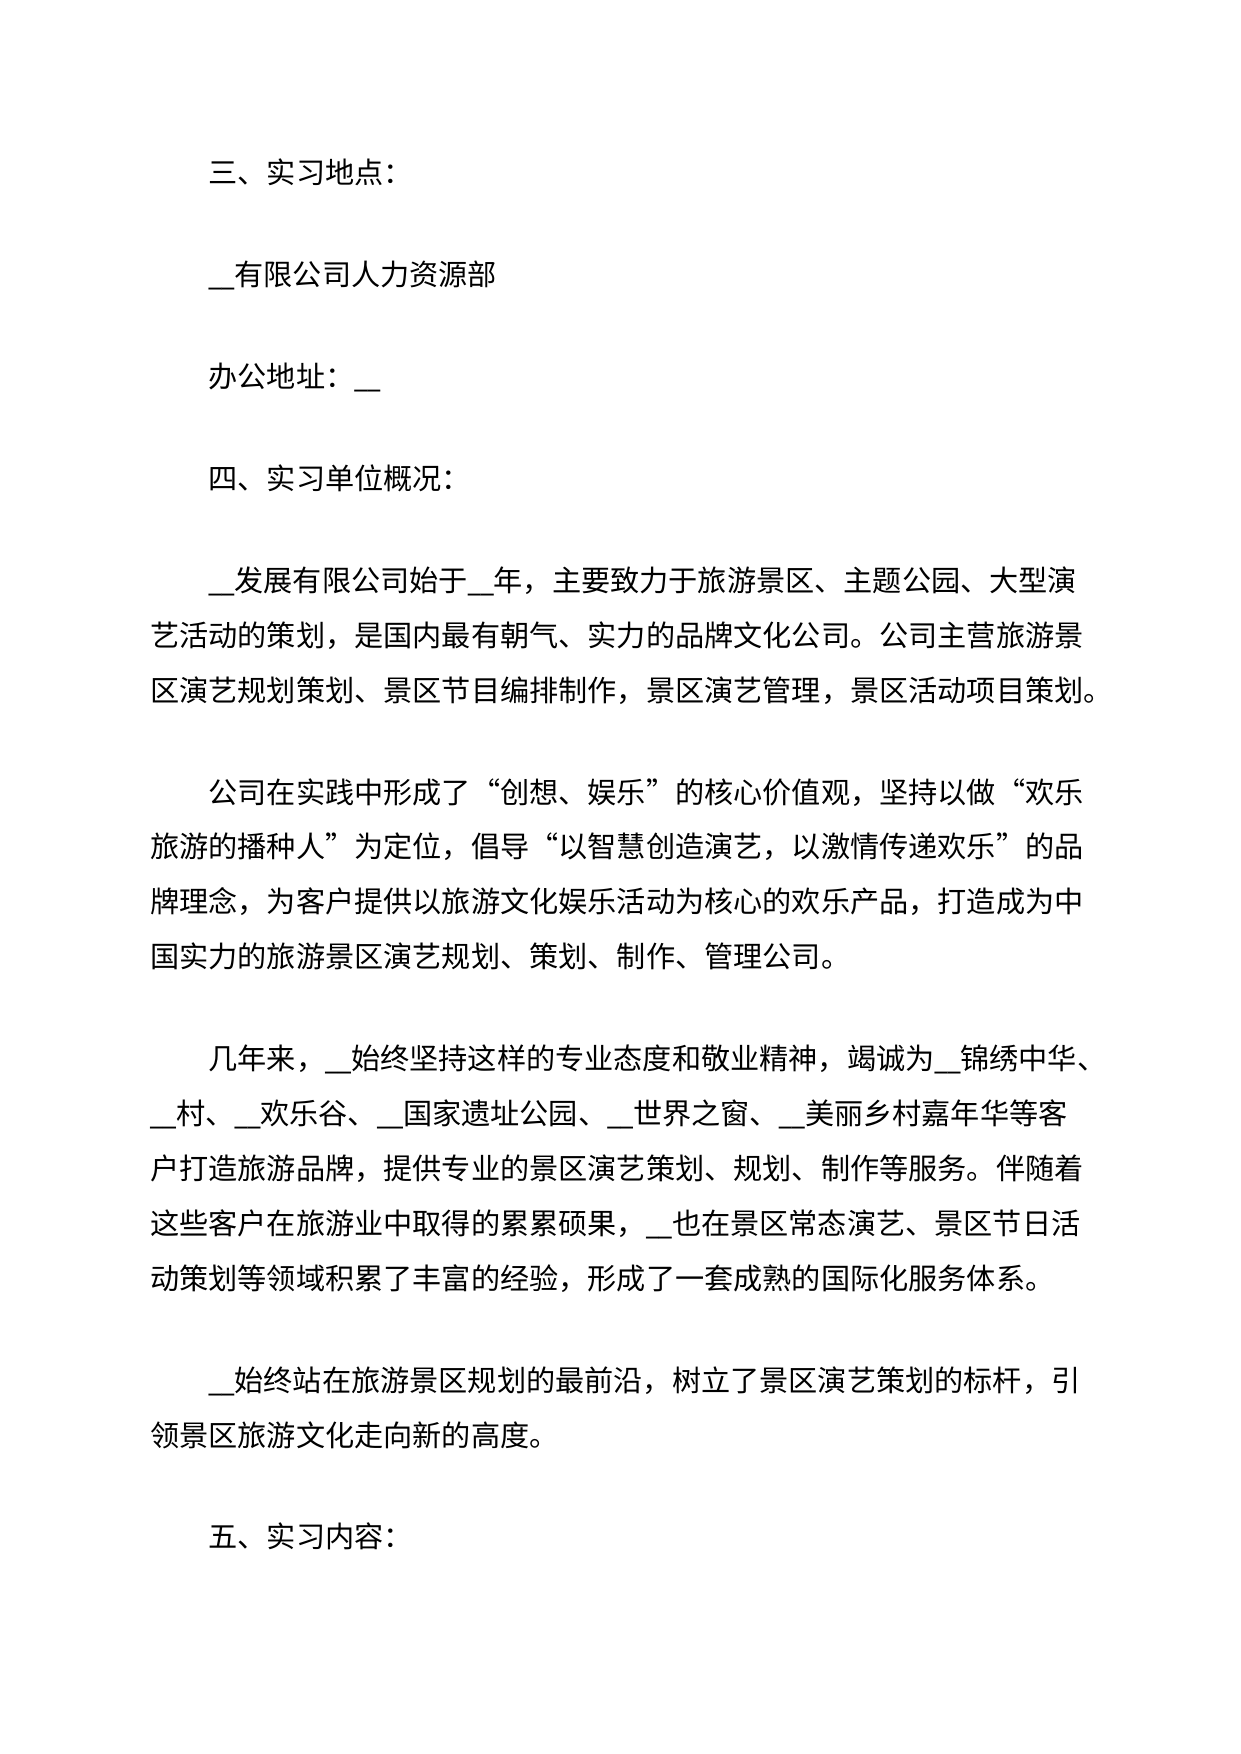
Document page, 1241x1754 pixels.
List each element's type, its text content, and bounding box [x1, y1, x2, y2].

text 公司在实践中形成了“创想、娱乐”的核心价值观，坚持以做“欢乐旅游的播种人”为定位，倡导“以智慧创造演艺，以激情传递欢乐”的品牌理念，为客户提供以旅游文化娱乐活动为核心的欢乐产品，打造成为中国实力的旅游景区演艺规划、策划、制作、管理公司。 [150, 769, 1090, 976]
text 四、实习单位概况： [150, 456, 1090, 498]
text 五、实习内容： [150, 1514, 1090, 1556]
text __始终站在旅游景区规划的最前沿，树立了景区演艺策划的标杆，引领景区旅游文化走向新的高度。 [150, 1357, 1090, 1454]
text __有限公司人力资源部 [150, 252, 1090, 294]
text 三、实习地点： [150, 150, 1090, 192]
text 办公地址：__ [150, 354, 1090, 396]
text __发展有限公司始于__年，主要致力于旅游景区、主题公园、大型演艺活动的策划，是国内最有朝气、实力的品牌文化公司。公司主营旅游景区演艺规划策划、景区节目编排制作，景区演艺管理，景区活动项目策划。 [150, 557, 1090, 710]
text 几年来，__始终坚持这样的专业态度和敬业精神，竭诚为__锦绣中华、__村、__欢乐谷、__国家遗址公园、__世界之窗、__美丽乡村嘉年华等客户打造旅游品牌，提供专业的景区演艺策划、规划、制作等服务。伴随着这些客户在旅游业中取得的累累硕果，__也在景区常态演艺、景区节日活动策划等领域积累了丰富的经验，形成了一套成熟的国际化服务体系。 [150, 1036, 1090, 1298]
